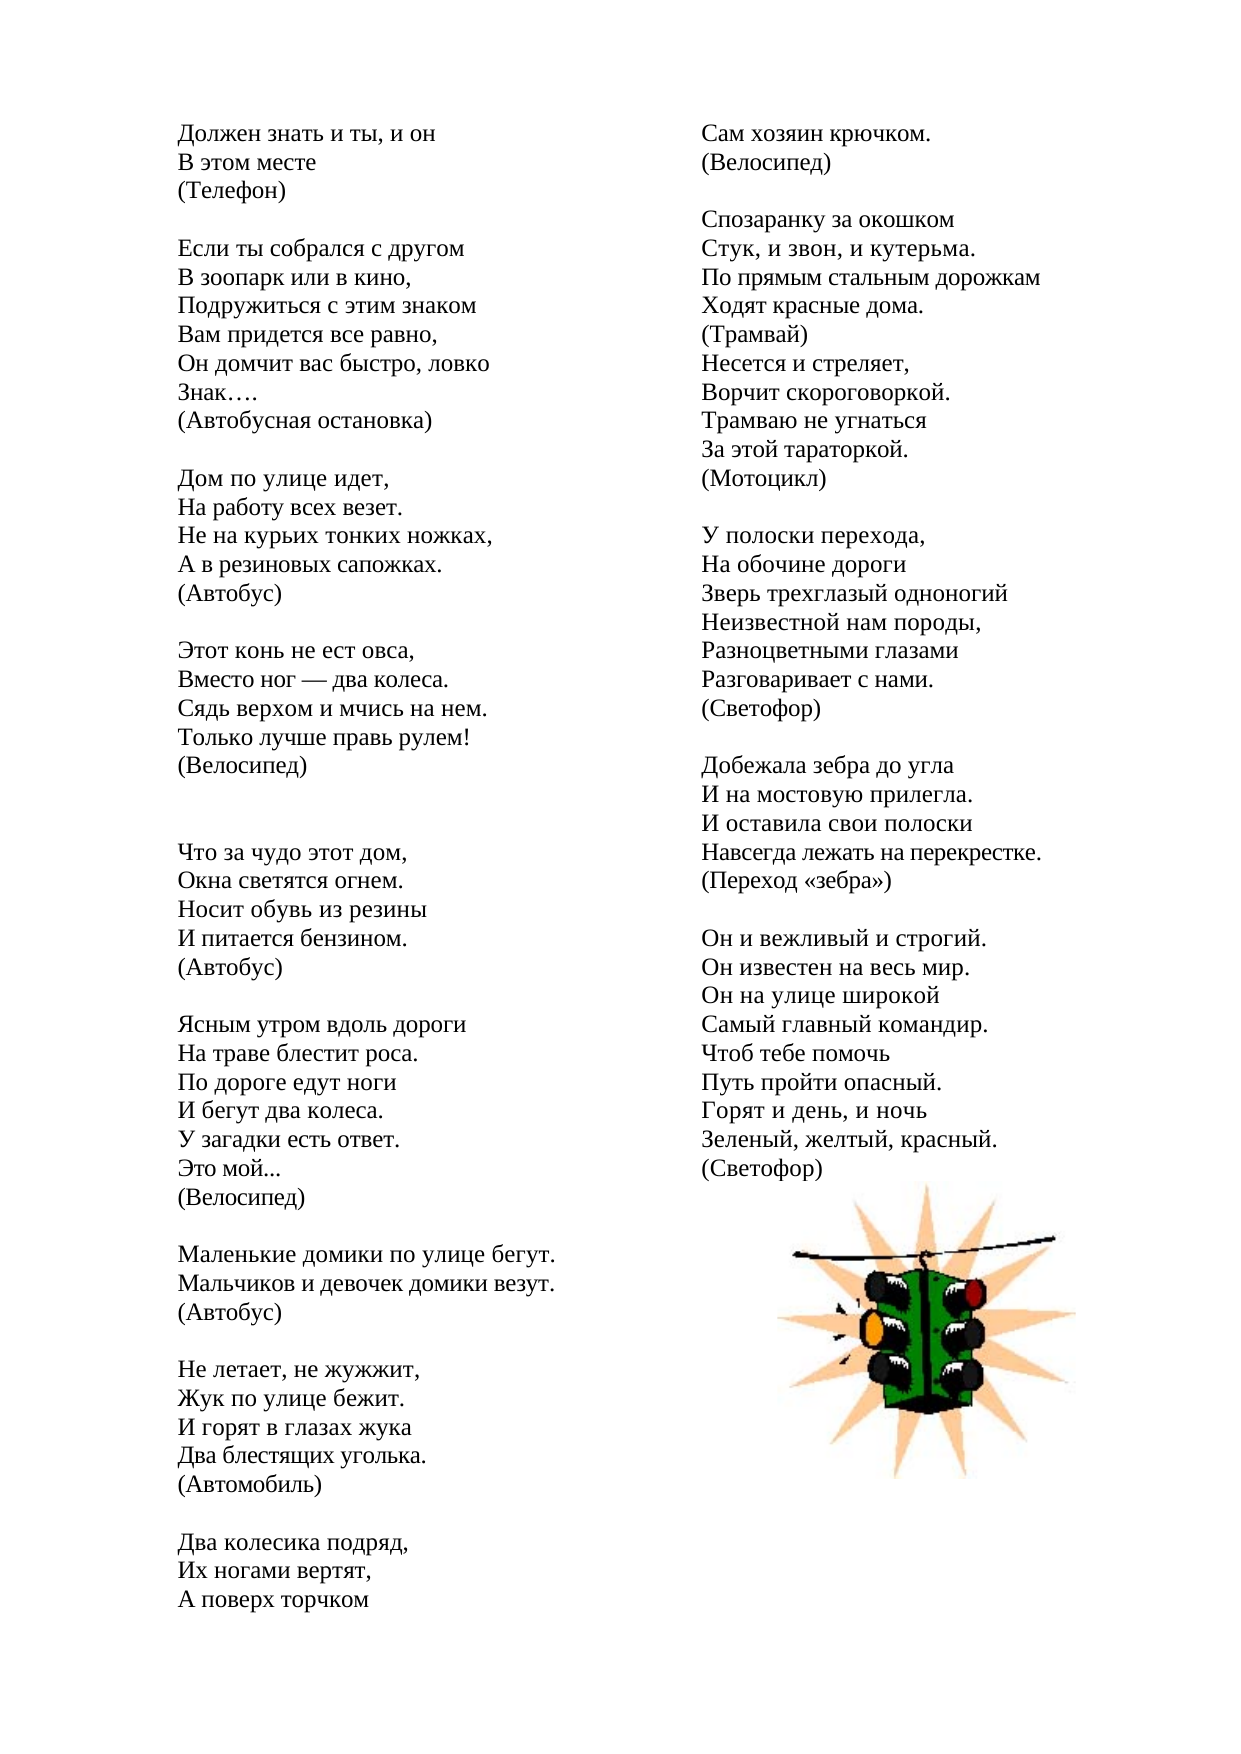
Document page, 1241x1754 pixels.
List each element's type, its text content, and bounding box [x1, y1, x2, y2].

text (Светофор) [701, 693, 1152, 722]
text (Автобус) [177, 952, 627, 981]
text На обочине дороги [701, 549, 1152, 578]
text (Велосипед) [177, 751, 627, 779]
text Два блестящих уголька. [177, 1441, 627, 1469]
text Самый главный командир. [701, 1009, 1152, 1038]
text Ходят красные дома. [701, 291, 1152, 319]
text Носит обувь из резины [177, 894, 627, 923]
text По дороге едут ноги [177, 1067, 627, 1096]
text (Автобус) [177, 578, 627, 607]
text (Телефон) [177, 176, 627, 204]
text Несется и стреляет, [701, 348, 1152, 377]
text Дом по улице идет, [177, 463, 627, 492]
text Сядь верхом и мчись на нем. [177, 693, 627, 722]
picture [777, 1181, 1076, 1479]
text Что за чудо этот дом, [177, 837, 627, 866]
text У загадки есть ответ. [177, 1124, 627, 1153]
text Не летает, не жужжит, [177, 1354, 627, 1383]
text Он известен на весь мир. [701, 952, 1152, 981]
text Ворчит скороговоркой. [701, 377, 1152, 406]
text За этой тараторкой. [701, 434, 1152, 463]
text И горят в глазах жука [177, 1412, 627, 1441]
text Неизвестной нам породы, [701, 607, 1152, 636]
text (Трамвай) [701, 319, 1152, 348]
text Не на курьих тонких ножках, [177, 521, 627, 549]
text Навсегда лежать на перекрестке. [701, 837, 1152, 866]
text Мальчиков и девочек домики везут. [177, 1268, 627, 1297]
text И питается бензином. [177, 923, 627, 952]
text И на мостовую прилегла. [701, 779, 1152, 808]
text А поверх торчком [177, 1584, 627, 1613]
text А в резиновых сапожках. [177, 549, 627, 578]
text Разговаривает с нами. [701, 664, 1152, 693]
text Это мой... [177, 1153, 627, 1182]
text Горят и день, и ночь [701, 1096, 1152, 1124]
text Маленькие домики по улице бегут. [177, 1239, 627, 1268]
text На траве блестит роса. [177, 1038, 627, 1067]
text Что мне делать? Нужно срочно позвонить, Должен знать и ты, и он В этом месте [177, 118, 627, 176]
text (Автобус) [177, 1297, 627, 1326]
text У полоски перехода, [701, 521, 1152, 549]
text Трамваю не угнаться [701, 406, 1152, 434]
text (Переход «зебра») [701, 866, 1152, 894]
text Сам хозяин крючком. [701, 118, 1152, 147]
text На работу всех везет. [177, 492, 627, 521]
text Зверь трехглазый одноногий [701, 578, 1152, 607]
text Только лучше правь рулем! [177, 722, 627, 751]
text (Велосипед) [177, 1182, 627, 1211]
text (Велосипед) [701, 147, 1152, 176]
text Он на улице широкой [701, 981, 1152, 1009]
text (Мотоцикл) [701, 463, 1152, 492]
text Спозаранку за окошком [701, 204, 1152, 233]
text Два колесика подряд, [177, 1527, 627, 1556]
text (Светофор) [701, 1153, 1152, 1182]
text Путь пройти опасный. [701, 1067, 1152, 1096]
text Добежала зебра до угла [701, 751, 1152, 779]
text Он и вежливый и строгий. [701, 923, 1152, 952]
text Жук по улице бежит. [177, 1383, 627, 1412]
text (Автомобиль) [177, 1469, 627, 1498]
text И оставила свои полоски [701, 808, 1152, 837]
text Разноцветными глазами [701, 636, 1152, 664]
text Стук, и звон, и кутерьма. [701, 233, 1152, 262]
text И бегут два колеса. [177, 1096, 627, 1124]
text Ясным утром вдоль дороги [177, 1009, 627, 1038]
text Если ты собрался с другом В зоопарк или в кино, Подружиться с этим знаком Вам придется все равно, Он домчит вас быстро, ловко Знак…. [177, 233, 627, 406]
text (Автобусная остановка) [177, 406, 627, 434]
text Этот конь не ест овса, [177, 636, 627, 664]
text Чтоб тебе помочь [701, 1038, 1152, 1067]
text Их ногами вертят, [177, 1556, 627, 1584]
text Зеленый, желтый, красный. [701, 1124, 1152, 1153]
text Окна светятся огнем. [177, 866, 627, 894]
text По прямым стальным дорожкам [701, 262, 1152, 291]
text Вместо ног — два колеса. [177, 664, 627, 693]
